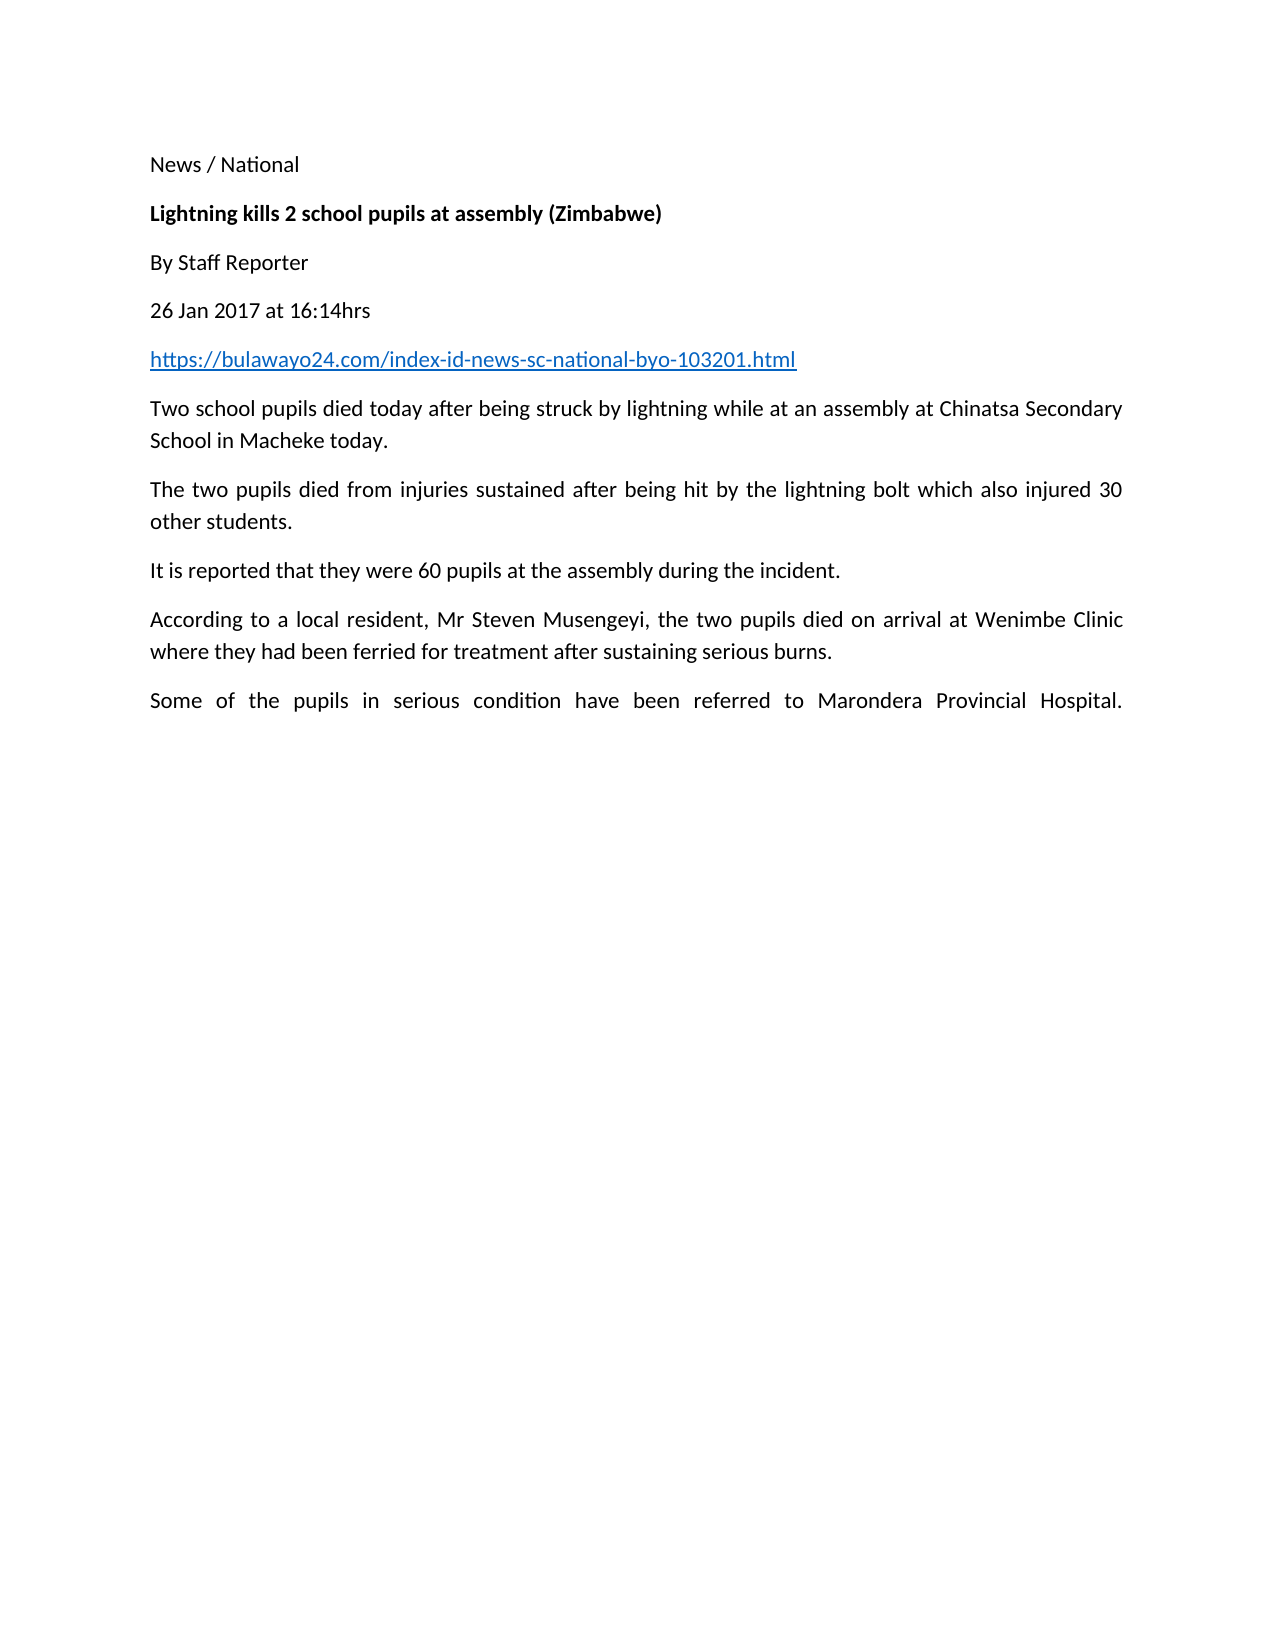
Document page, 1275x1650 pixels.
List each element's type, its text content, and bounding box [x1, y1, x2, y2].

text Lightning kills 2 school pupils at assembly (Zimbabwe) [150, 199, 1125, 227]
text News / National [150, 150, 1125, 178]
text According to a local resident, Mr Steven Musengeyi, the two pupils died on arrival at Wenimbe Clinic where they had been ferried for treatment after sustaining serious burns. [150, 605, 1125, 665]
text By Staff Reporter [150, 248, 1125, 276]
text 26 Jan 2017 at 16:14hrs [150, 297, 1125, 324]
text https://bulawayo24.com/index-id-news-sc-national-byo-103201.html [150, 345, 1125, 373]
text Two school pupils died today after being struck by lightning while at an assembly at Chinatsa Secondary School in Macheke today. [150, 394, 1125, 454]
text It is reported that they were 60 pupils at the assembly during the incident. [150, 556, 1125, 584]
text The two pupils died from injuries sustained after being hit by the lightning bolt which also injured 30 other students. [150, 475, 1125, 536]
text Some of the pupils in serious condition have been referred to Marondera Provincial Hospital. [150, 686, 1125, 746]
